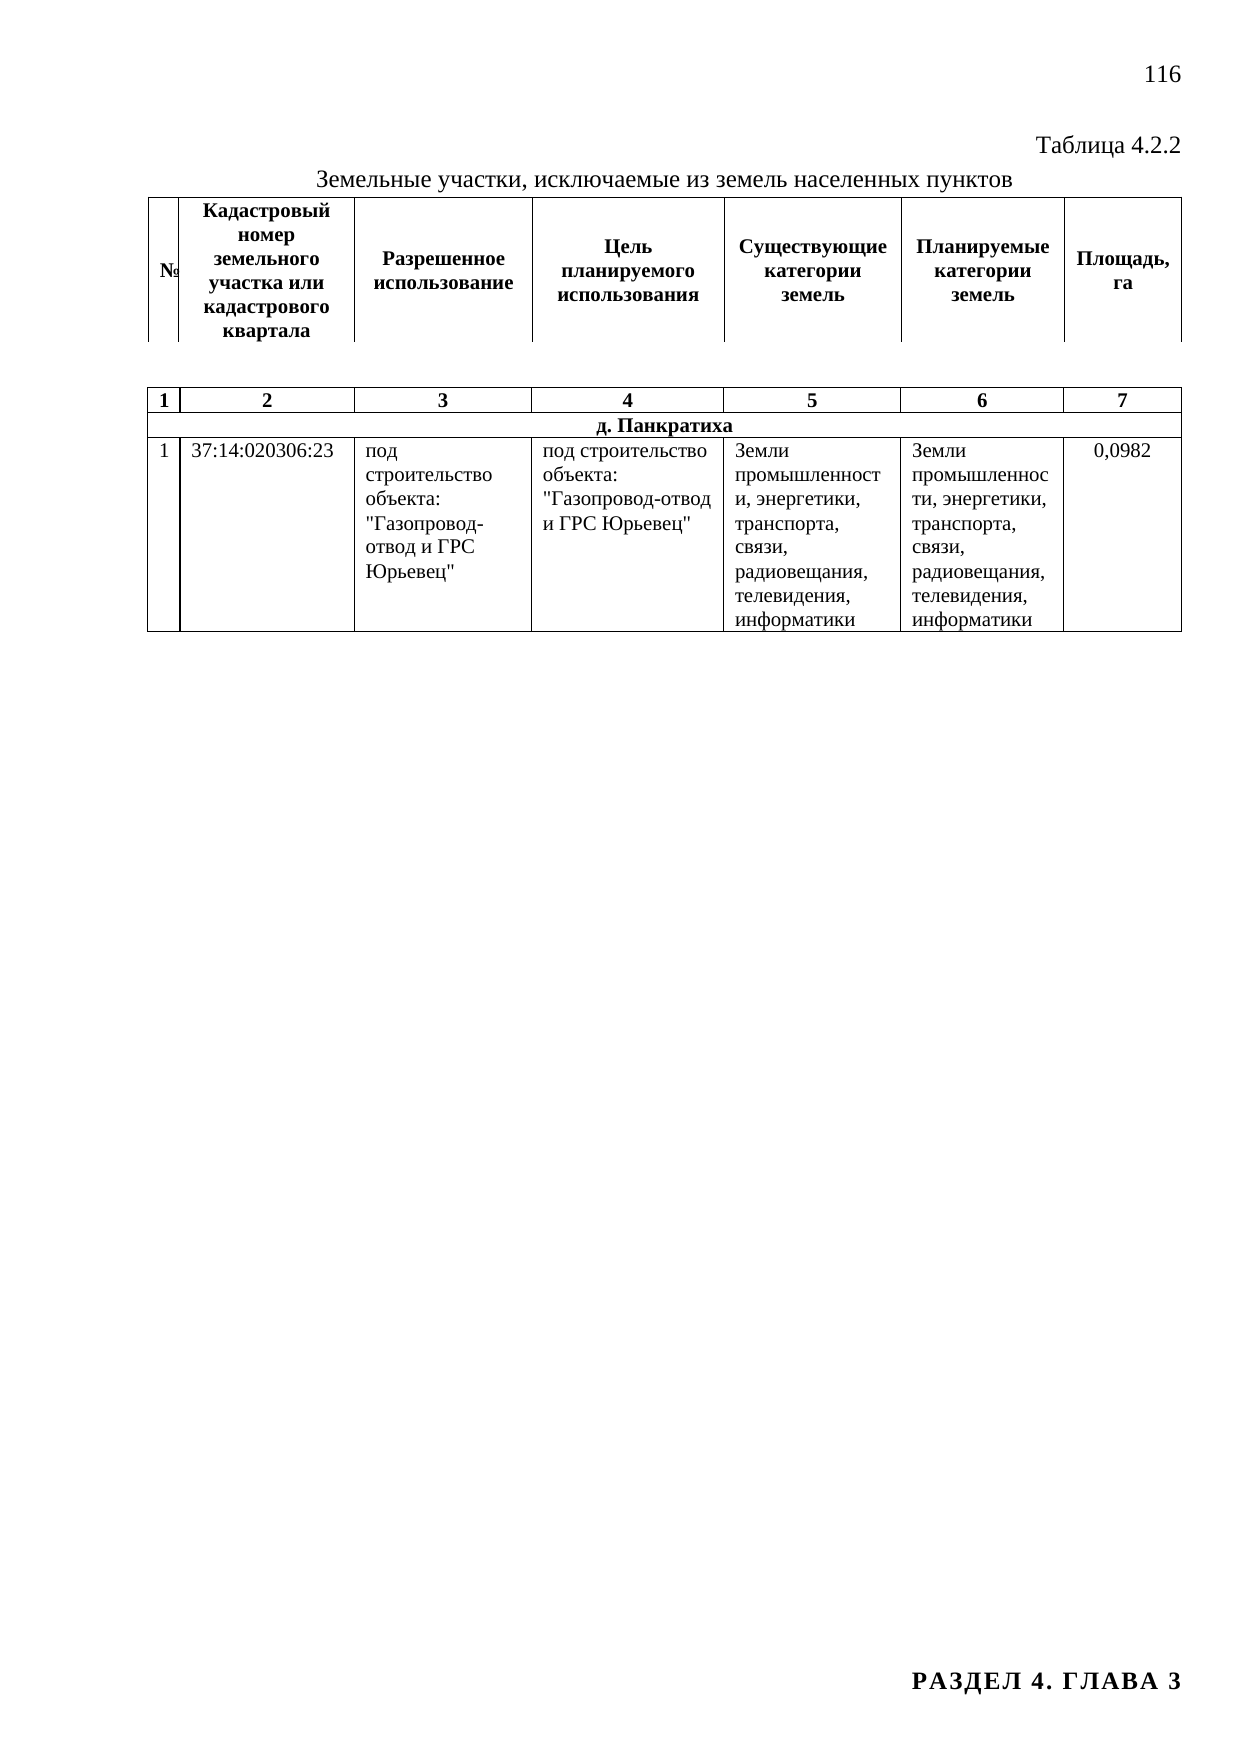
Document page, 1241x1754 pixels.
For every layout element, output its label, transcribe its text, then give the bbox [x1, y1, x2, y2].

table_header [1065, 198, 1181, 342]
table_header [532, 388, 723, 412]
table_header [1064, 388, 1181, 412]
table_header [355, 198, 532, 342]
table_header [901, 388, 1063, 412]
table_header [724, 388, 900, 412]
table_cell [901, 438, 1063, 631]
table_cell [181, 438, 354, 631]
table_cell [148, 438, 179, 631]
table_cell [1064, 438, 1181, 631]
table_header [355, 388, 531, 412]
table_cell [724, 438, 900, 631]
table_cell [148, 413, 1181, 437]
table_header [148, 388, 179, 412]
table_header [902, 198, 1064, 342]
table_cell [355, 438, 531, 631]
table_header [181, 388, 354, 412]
text Земельные участки, исключаемые из земель населенных пунктов [148, 164, 1181, 192]
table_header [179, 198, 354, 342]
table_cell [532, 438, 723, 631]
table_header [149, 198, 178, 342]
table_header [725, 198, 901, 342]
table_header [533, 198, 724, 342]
text Таблица 4.2.2 [148, 131, 1181, 159]
